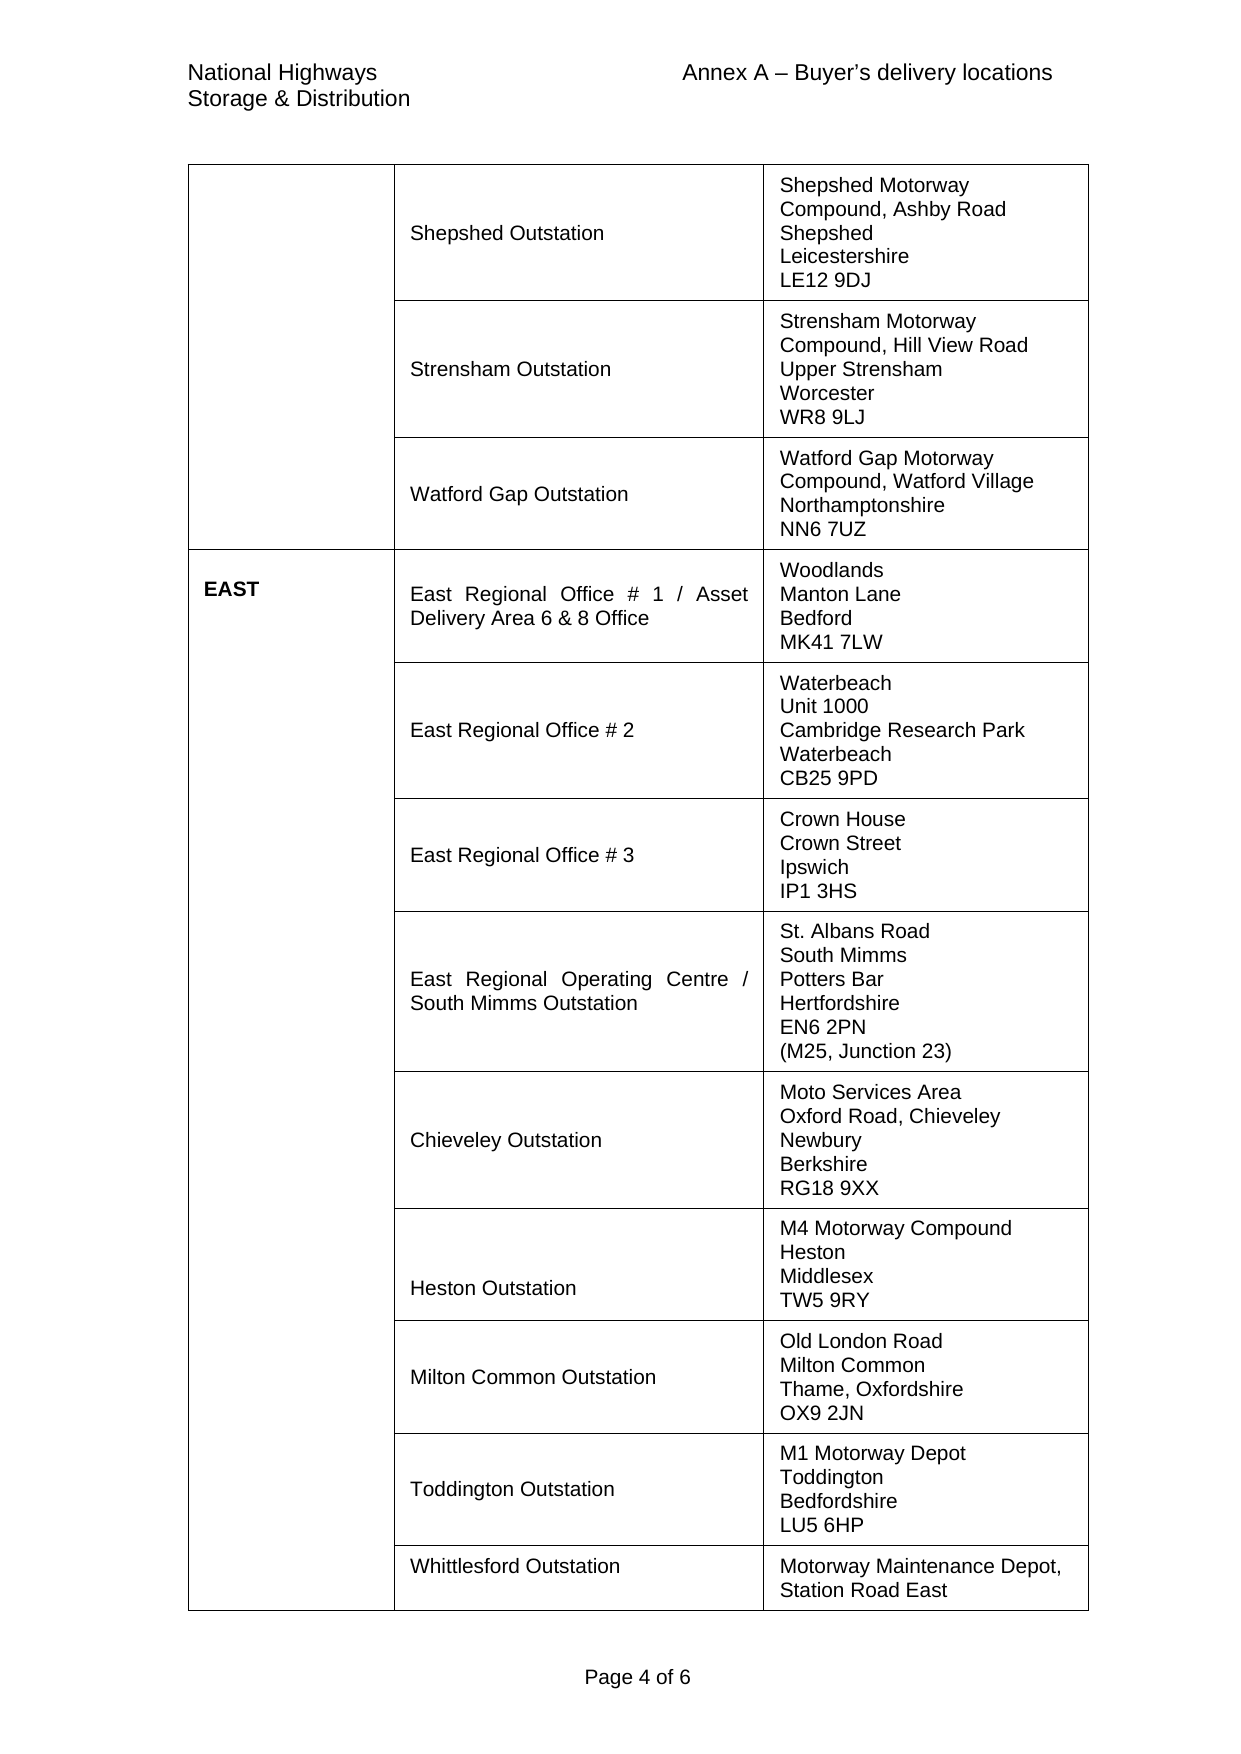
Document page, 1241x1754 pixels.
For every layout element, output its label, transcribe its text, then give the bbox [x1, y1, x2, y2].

table_cell East Regional Operating Centre / South Mimms Outstation [395, 912, 763, 1071]
table_cell St. Albans Road South Mimms Potters Bar Hertfordshire EN6 2PN (M25, Junction 23) [764, 912, 1088, 1071]
table_cell Toddington Outstation [395, 1434, 763, 1545]
table_cell East Regional Office # 2 [395, 663, 763, 798]
table_cell Chieveley Outstation [395, 1072, 763, 1207]
table_cell Crown House Crown Street Ipswich IP1 3HS [764, 799, 1088, 911]
table_cell M1 Motorway Depot Toddington Bedfordshire LU5 6HP [764, 1434, 1088, 1545]
table_cell Shepshed Outstation [395, 165, 763, 300]
table_cell Old London Road Milton Common Thame, Oxfordshire OX9 2JN [764, 1321, 1088, 1432]
table_cell M4 Motorway Compound Heston Middlesex TW5 9RY [764, 1209, 1088, 1320]
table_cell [764, 1546, 1088, 1609]
table_cell Watford Gap Outstation [395, 438, 763, 549]
table_cell EAST [189, 550, 394, 1609]
table_cell Strensham Motorway Compound, Hill View Road Upper Strensham Worcester WR8 9LJ [764, 301, 1088, 437]
table_cell Woodlands Manton Lane Bedford MK41 7LW [764, 550, 1088, 662]
table_cell Waterbeach Unit 1000 Cambridge Research Park Waterbeach CB25 9PD [764, 663, 1088, 798]
table_cell East Regional Office # 3 [395, 799, 763, 911]
table_cell Strensham Outstation [395, 301, 763, 437]
table_cell Milton Common Outstation [395, 1321, 763, 1432]
table_cell Watford Gap Motorway Compound, Watford Village Northamptonshire NN6 7UZ [764, 438, 1088, 549]
table_cell Moto Services Area Oxford Road, Chieveley Newbury Berkshire RG18 9XX [764, 1072, 1088, 1207]
table_cell East Regional Office # 1 / Asset Delivery Area 6 & 8 Office [395, 550, 763, 662]
table_cell Shepshed Motorway Compound, Ashby Road Shepshed Leicestershire LE12 9DJ [764, 165, 1088, 300]
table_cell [395, 1546, 763, 1609]
table_cell Heston Outstation [395, 1209, 763, 1320]
